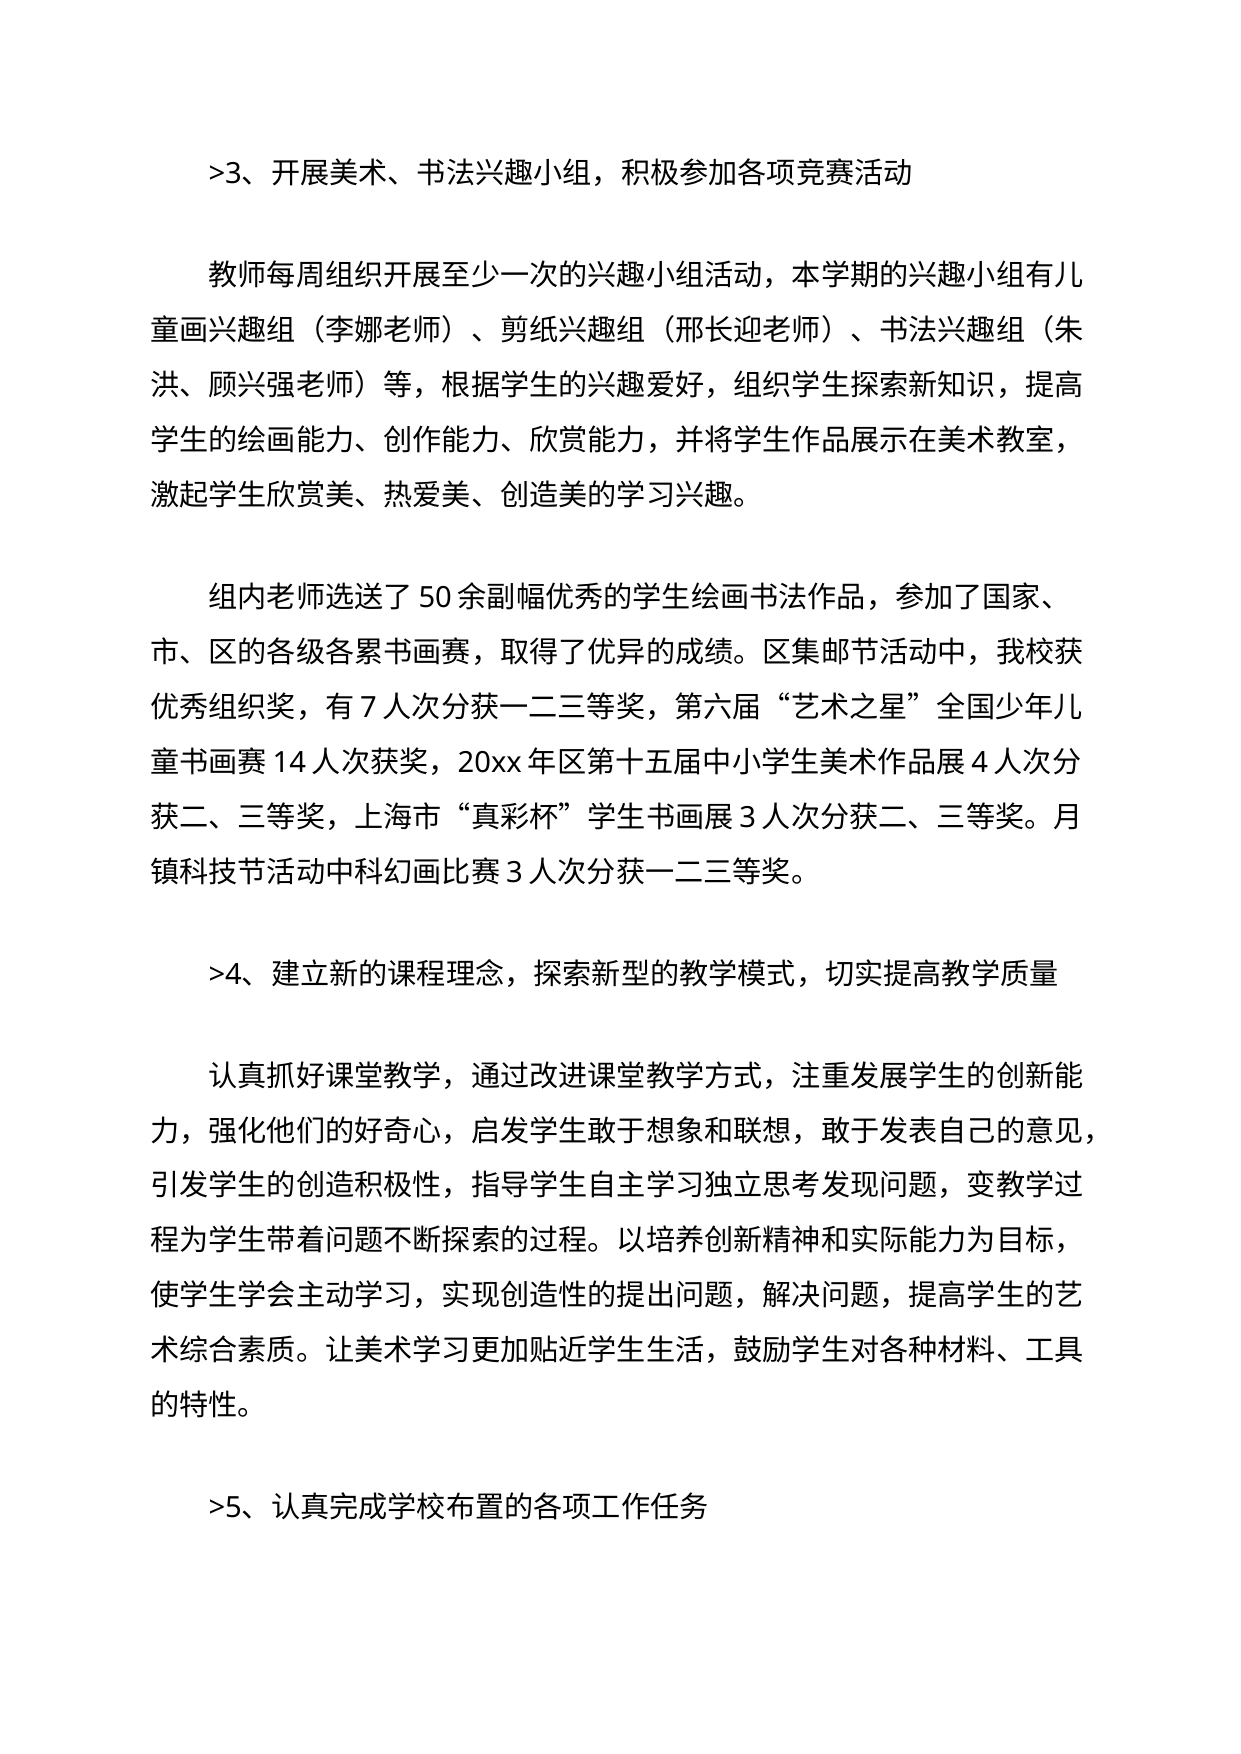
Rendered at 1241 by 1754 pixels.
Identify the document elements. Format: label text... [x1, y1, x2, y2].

text 认真抓好课堂教学，通过改进课堂教学方式，注重发展学生的创新能力，强化他们的好奇心，启发学生敢于想象和联想，敢于发表自己的意见，引发学生的创造积极性，指导学生自主学习独立思考发现问题，变教学过程为学生带着问题不断探索的过程。以培养创新精神和实际能力为目标，使学生学会主动学习，实现创造性的提出问题，解决问题，提高学生的艺术综合素质。让美术学习更加贴近学生生活，鼓励学生对各种材料、工具的特性。 [150, 1052, 1090, 1424]
text >5、认真完成学校布置的各项工作任务 [150, 1483, 1090, 1526]
text 组内老师选送了50余副幅优秀的学生绘画书法作品，参加了国家、市、区的各级各累书画赛，取得了优异的成绩。区集邮节活动中，我校获优秀组织奖，有7人次分获一二三等奖，第六届“艺术之星”全国少年儿童书画赛14人次获奖，20xx年区第十五届中小学生美术作品展4人次分获二、三等奖，上海市“真彩杯”学生书画展3人次分获二、三等奖。月镇科技节活动中科幻画比赛3人次分获一二三等奖。 [150, 573, 1090, 891]
text >4、建立新的课程理念，探索新型的教学模式，切实提高教学质量 [150, 950, 1090, 993]
text 教师每周组织开展至少一次的兴趣小组活动，本学期的兴趣小组有儿童画兴趣组（李娜老师）、剪纸兴趣组（邢长迎老师）、书法兴趣组（朱洪、顾兴强老师）等，根据学生的兴趣爱好，组织学生探索新知识，提高学生的绘画能力、创作能力、欣赏能力，并将学生作品展示在美术教室，激起学生欣赏美、热爱美、创造美的学习兴趣。 [150, 252, 1090, 514]
text >3、开展美术、书法兴趣小组，积极参加各项竞赛活动 [150, 150, 1090, 192]
